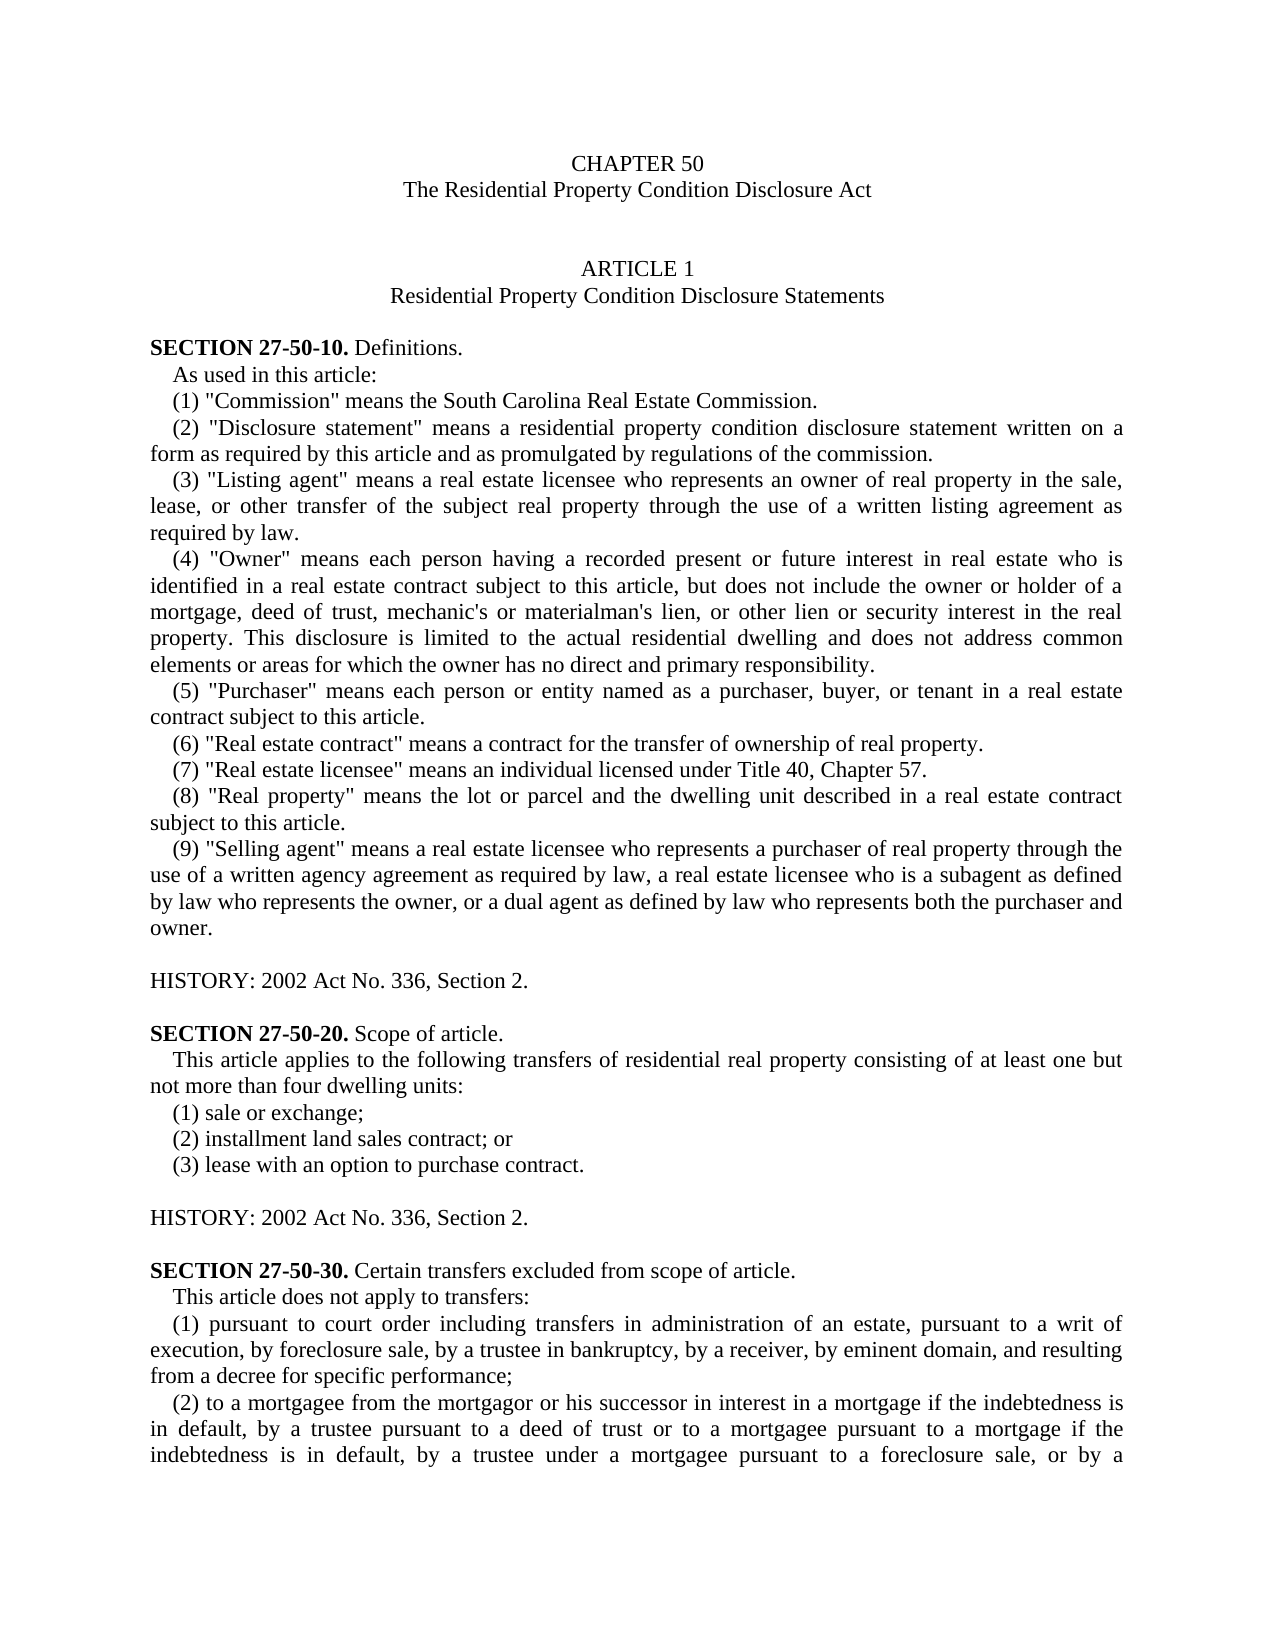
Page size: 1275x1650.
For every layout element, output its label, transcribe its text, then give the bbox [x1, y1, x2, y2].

text HISTORY: 2002 Act No. 336, Section 2. [150, 1204, 1125, 1231]
text This article applies to the following transfers of residential real property consisting of at least one but not more than four dwelling units: [150, 1046, 1125, 1099]
text SECTION 27-50-30. Certain transfers excluded from scope of article. [150, 1257, 1125, 1283]
text (2) installment land sales contract; or [150, 1125, 1125, 1151]
text (6) "Real estate contract" means a contract for the transfer of ownership of real property. [150, 730, 1125, 756]
text (3) "Listing agent" means a real estate licensee who represents an owner of real property in the sale, lease, or other transfer of the subject real property through the use of a written listing agreement as required by law. [150, 466, 1125, 545]
text (5) "Purchaser" means each person or entity named as a purchaser, buyer, or tenant in a real estate contract subject to this article. [150, 677, 1125, 730]
text SECTION 27-50-10. Definitions. [150, 334, 1125, 361]
text (3) lease with an option to purchase contract. [150, 1151, 1125, 1178]
text ARTICLE 1 [150, 255, 1125, 282]
text HISTORY: 2002 Act No. 336, Section 2. [150, 967, 1125, 993]
text (9) "Selling agent" means a real estate licensee who represents a purchaser of real property through the use of a written agency agreement as required by law, a real estate licensee who is a subagent as defined by law who represents the owner, or a dual agent as defined by law who represents both the purchaser and owner. [150, 835, 1125, 941]
text The Residential Property Condition Disclosure Act [150, 176, 1125, 203]
text CHAPTER 50 [150, 150, 1125, 176]
text As used in this article: [150, 361, 1125, 387]
text (1) pursuant to court order including transfers in administration of an estate, pursuant to a writ of execution, by foreclosure sale, by a trustee in bankruptcy, by a receiver, by eminent domain, and resulting from a decree for specific performance; [150, 1309, 1125, 1389]
text Residential Property Condition Disclosure Statements [150, 282, 1125, 308]
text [150, 1389, 1125, 1468]
text (1) sale or exchange; [150, 1099, 1125, 1125]
text (7) "Real estate licensee" means an individual licensed under Title 40, Chapter 57. [150, 756, 1125, 782]
text (4) "Owner" means each person having a recorded present or future interest in real estate who is identified in a real estate contract subject to this article, but does not include the owner or holder of a mortgage, deed of trust, mechanic's or materialman's lien, or other lien or security interest in the real property. This disclosure is limited to the actual residential dwelling and does not address common elements or areas for which the owner has no direct and primary responsibility. [150, 545, 1125, 677]
text (8) "Real property" means the lot or parcel and the dwelling unit described in a real estate contract subject to this article. [150, 782, 1125, 835]
text This article does not apply to transfers: [150, 1283, 1125, 1309]
text (2) "Disclosure statement" means a residential property condition disclosure statement written on a form as required by this article and as promulgated by regulations of the commission. [150, 413, 1125, 466]
text (1) "Commission" means the South Carolina Real Estate Commission. [150, 387, 1125, 413]
text SECTION 27-50-20. Scope of article. [150, 1020, 1125, 1046]
